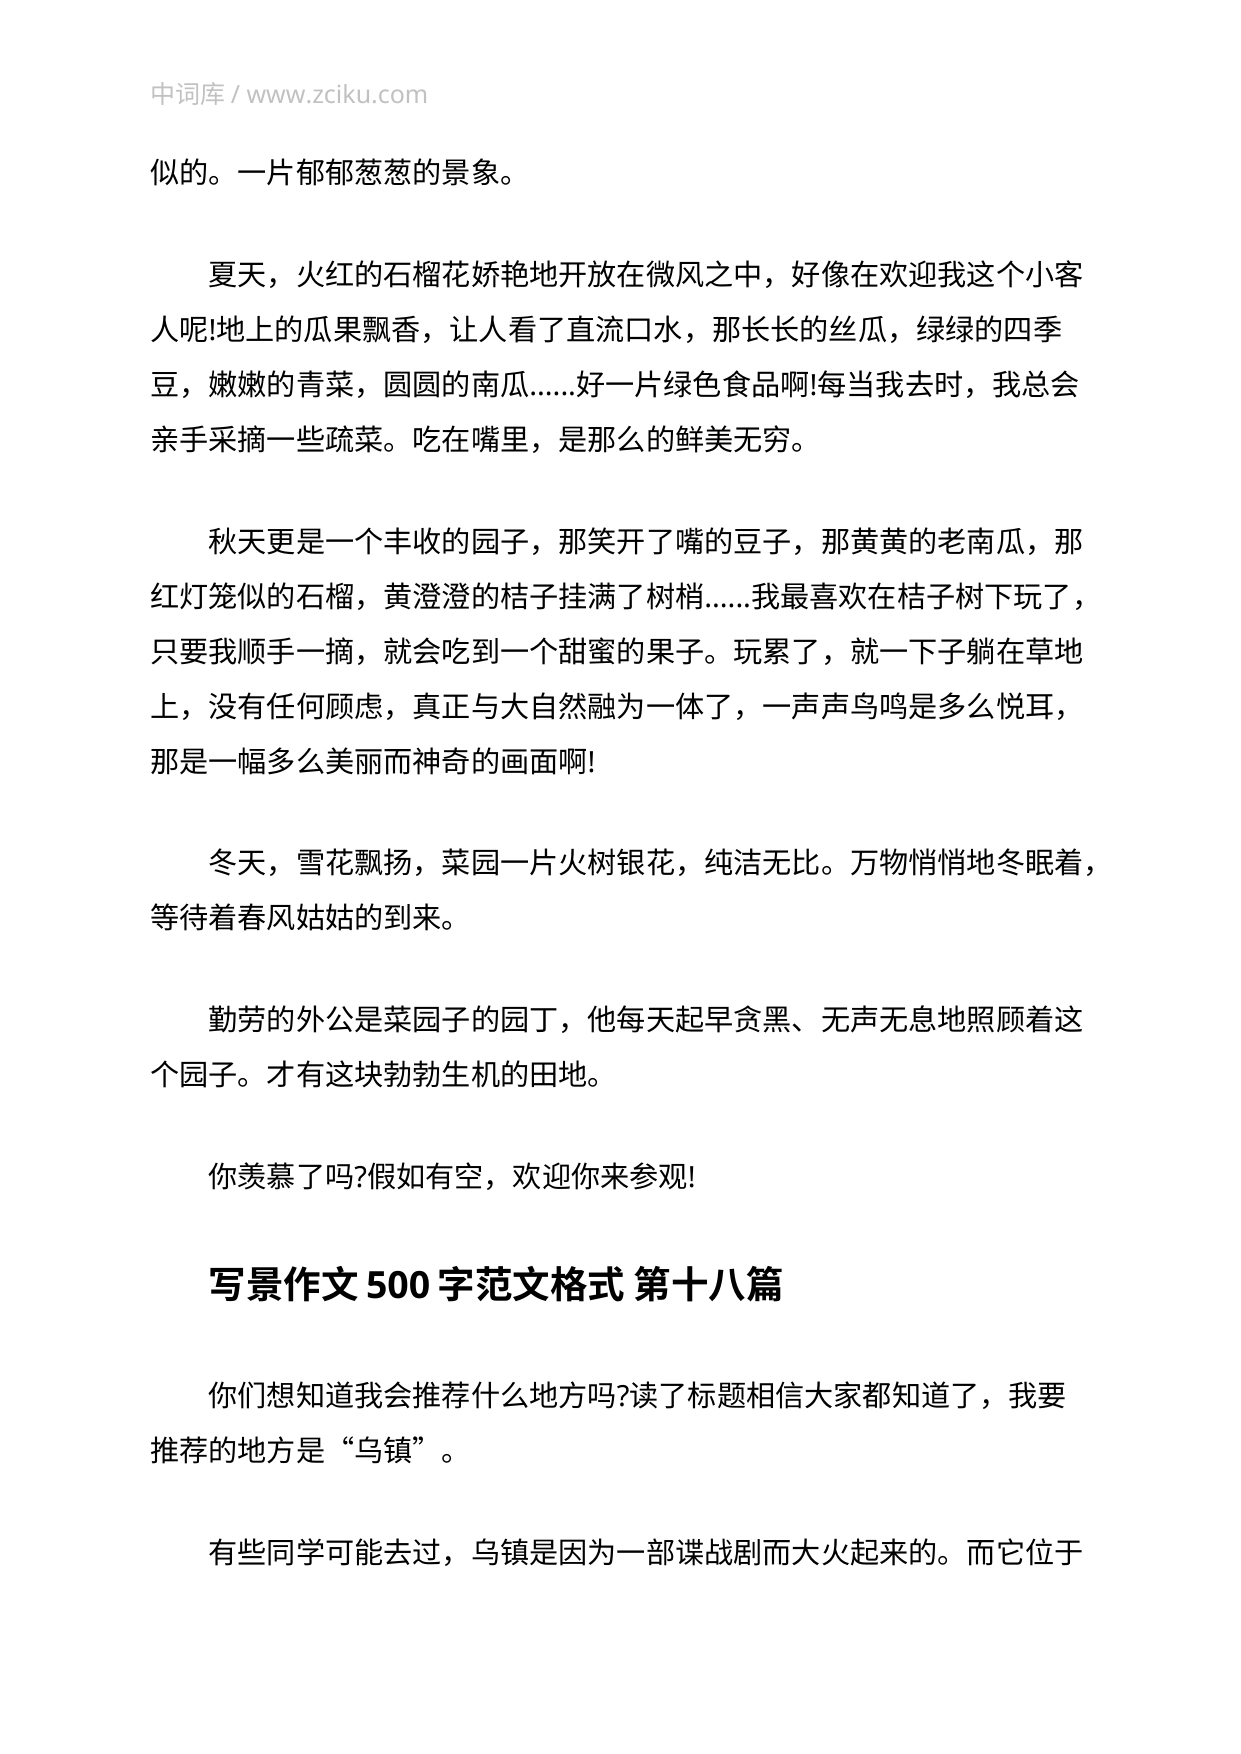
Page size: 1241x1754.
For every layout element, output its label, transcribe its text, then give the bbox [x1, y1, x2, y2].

text 秋天更是一个丰收的园子，那笑开了嘴的豆子，那黄黄的老南瓜，那红灯笼似的石榴，黄澄澄的桔子挂满了树梢......我最喜欢在桔子树下玩了，只要我顺手一摘，就会吃到一个甜蜜的果子。玩累了，就一下子躺在草地上，没有任何顾虑，真正与大自然融为一体了，一声声鸟鸣是多么悦耳，那是一幅多么美丽而神奇的画面啊! [150, 518, 1090, 781]
text 勤劳的外公是菜园子的园丁，他每天起早贪黑、无声无息地照顾着这个园子。才有这块勃勃生机的田地。 [150, 997, 1090, 1094]
text 写景作文500字范文格式 第十八篇 [150, 1255, 1090, 1310]
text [150, 150, 1090, 192]
text 你们想知道我会推荐什么地方吗?读了标题相信大家都知道了，我要推荐的地方是“乌镇”。 [150, 1373, 1090, 1470]
text 夏天，火红的石榴花娇艳地开放在微风之中，好像在欢迎我这个小客人呢!地上的瓜果飘香，让人看了直流口水，那长长的丝瓜，绿绿的四季豆，嫩嫩的青菜，圆圆的南瓜......好一片绿色食品啊!每当我去时，我总会亲手采摘一些疏菜。吃在嘴里，是那么的鲜美无穷。 [150, 252, 1090, 459]
text 你羡慕了吗?假如有空，欢迎你来参观! [150, 1153, 1090, 1196]
text 冬天，雪花飘扬，菜园一片火树银花，纯洁无比。万物悄悄地冬眠着，等待着春风姑姑的到来。 [150, 840, 1090, 937]
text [150, 1530, 1090, 1572]
